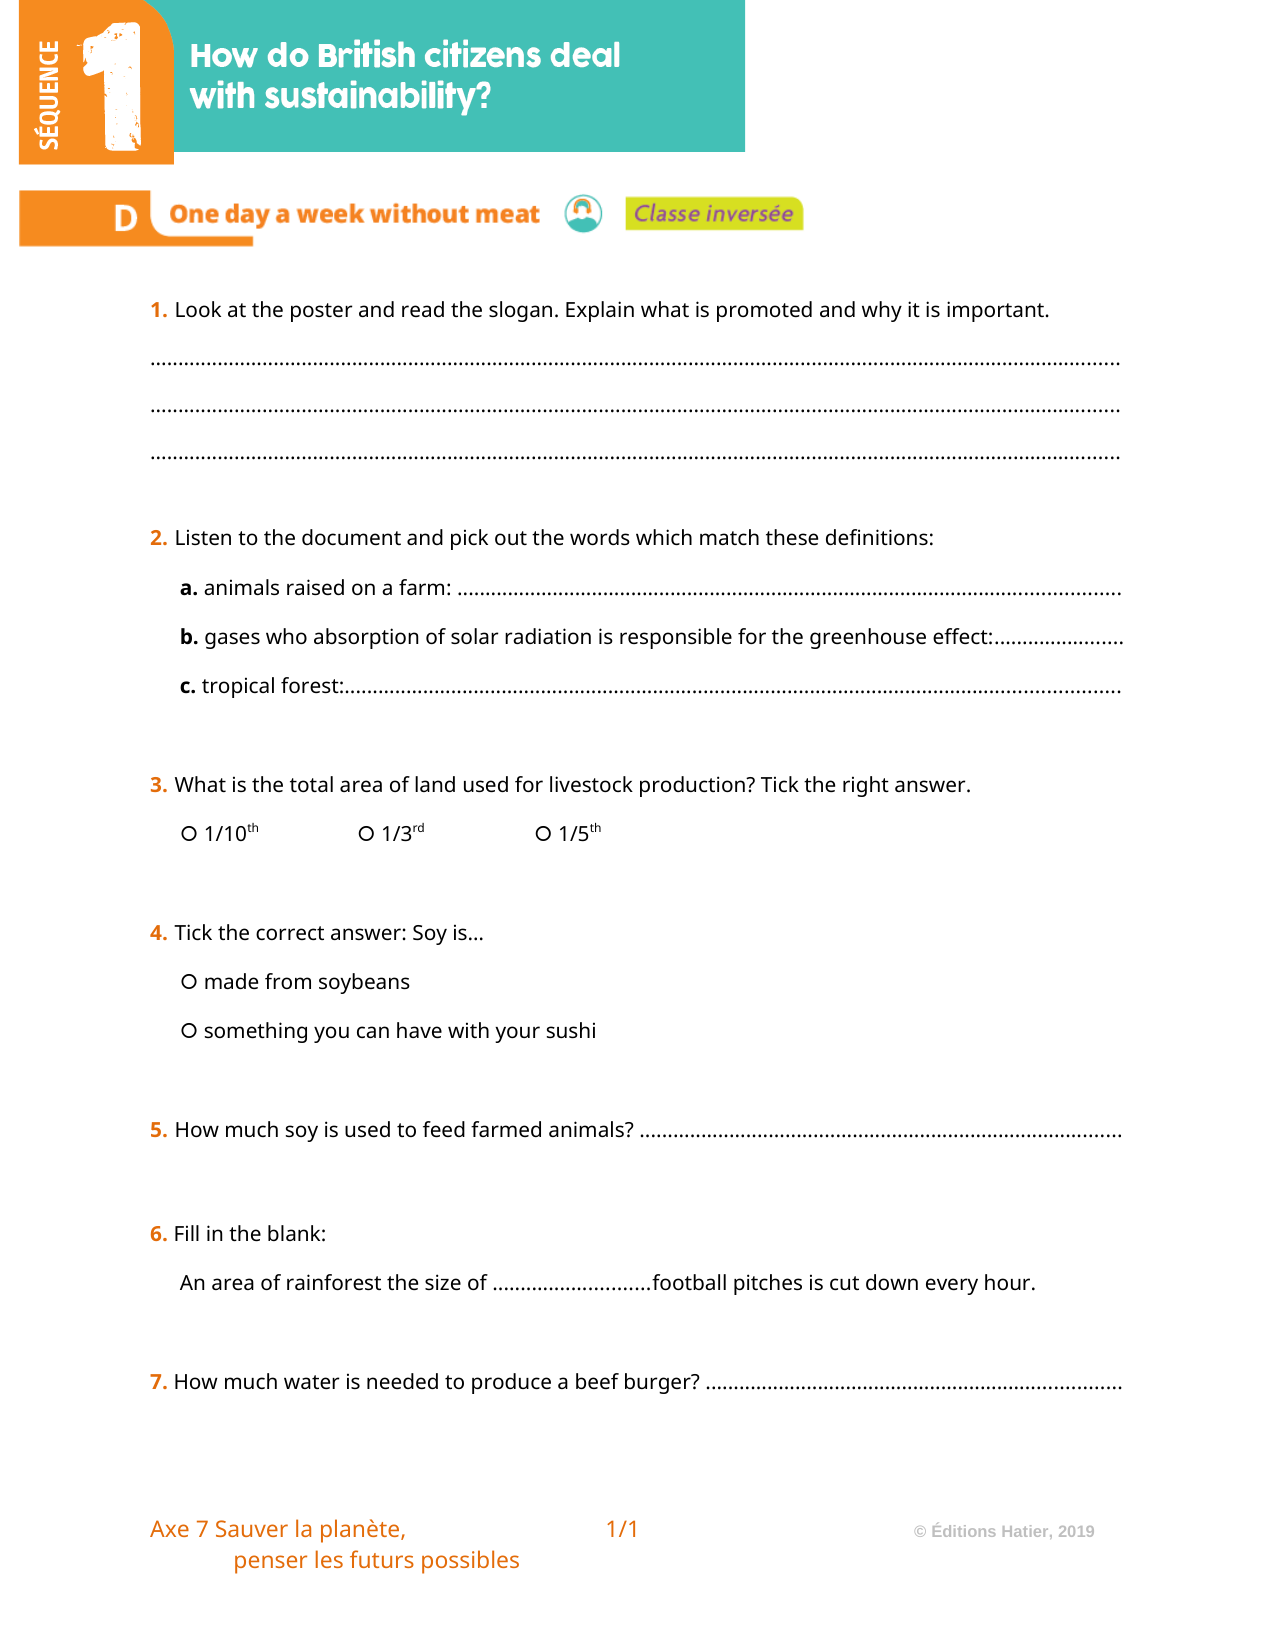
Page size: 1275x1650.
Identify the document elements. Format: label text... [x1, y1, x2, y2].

text 5. How much soy is used to feed farmed animals? [150, 1115, 1125, 1143]
text 7. How much water is needed to produce a beef burger? [150, 1367, 1125, 1395]
text a. animals raised on a farm: [179, 573, 1125, 601]
text An area of rainforest the size of football pitches is cut down every hour. [179, 1268, 1125, 1297]
text b. gases who absorption of solar radiation is responsible for the greenhouse effect: [179, 622, 1125, 651]
text 1. Look at the poster and read the slogan. Explain what is promoted and why it is important. [150, 295, 1125, 323]
text 2. Listen to the document and pick out the words which match these definitions: [150, 523, 1125, 552]
text 3. What is the total area of land used for livestock production? Tick the right answer. [150, 770, 1125, 798]
picture [18, 0, 746, 165]
text 4. Tick the correct answer: Soy is… [150, 918, 1125, 946]
picture [18, 181, 817, 249]
text c. tropical forest: [179, 671, 1125, 700]
text 6. Fill in the blank: [150, 1219, 1125, 1247]
text something you can have with your sushi [179, 1016, 1125, 1045]
text made from soybeans [179, 967, 1125, 995]
text 1/10th 1/3rd 1/5th [179, 819, 1125, 848]
